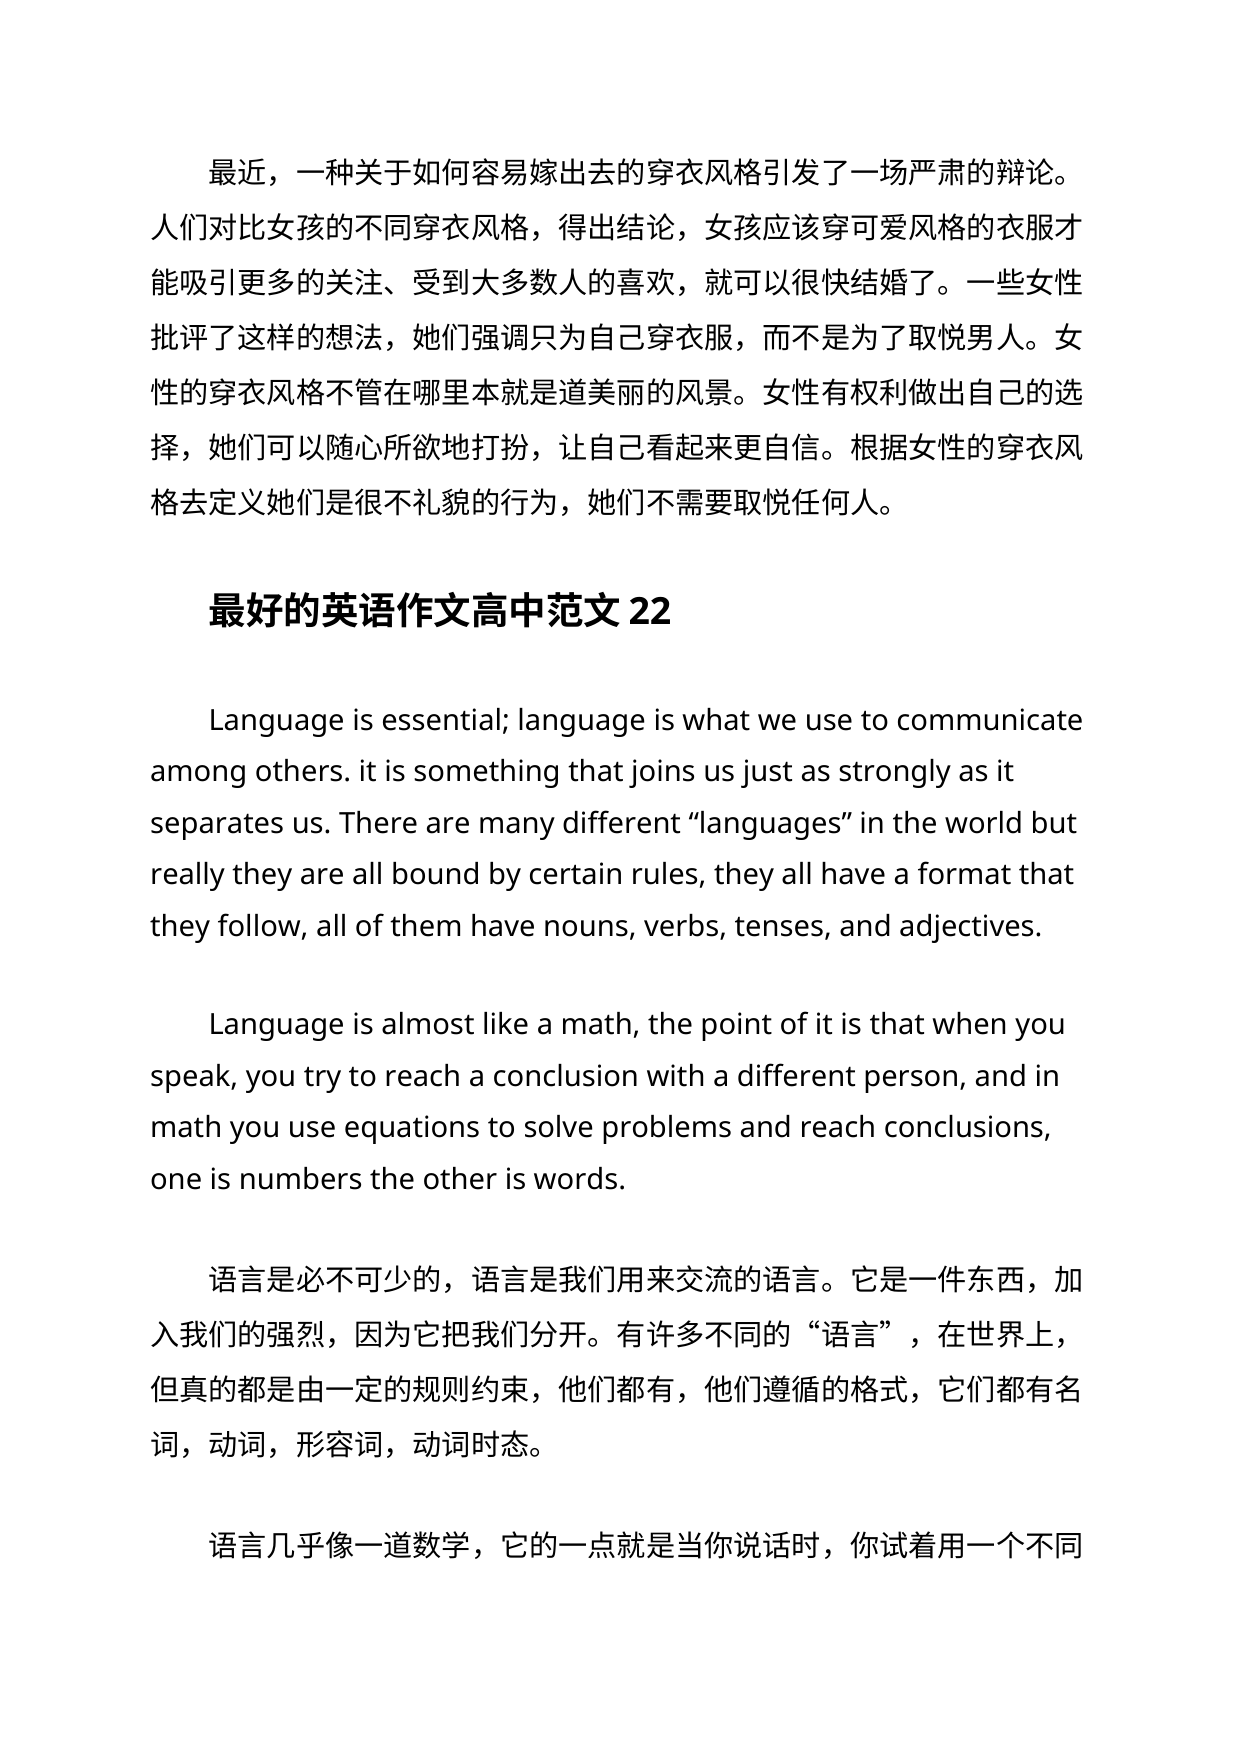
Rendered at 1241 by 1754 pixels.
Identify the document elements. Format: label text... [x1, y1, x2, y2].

text 最好的英语作文高中范文22 [150, 581, 1090, 636]
text 语言是必不可少的，语言是我们用来交流的语言。它是一件东西，加入我们的强烈，因为它把我们分开。有许多不同的“语言”，在世界上，但真的都是由一定的规则约束，他们都有，他们遵循的格式，它们都有名词，动词，形容词，动词时态。 [150, 1257, 1090, 1463]
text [150, 1523, 1090, 1565]
text 最近，一种关于如何容易嫁出去的穿衣风格引发了一场严肃的辩论。人们对比女孩的不同穿衣风格，得出结论，女孩应该穿可爱风格的衣服才能吸引更多的关注、受到大多数人的喜欢，就可以很快结婚了。一些女性批评了这样的想法，她们强调只为自己穿衣服，而不是为了取悦男人。女性的穿衣风格不管在哪里本就是道美丽的风景。女性有权利做出自己的选择，她们可以随心所欲地打扮，让自己看起来更自信。根据女性的穿衣风格去定义她们是很不礼貌的行为，她们不需要取悦任何人。 [150, 150, 1090, 522]
text Language is essential; language is what we use to communicate among others. it is something that joins us just as strongly as it separates us. There are many different “languages” in the world but really they are all bound by certain rules, they all have a format that they follow, all of them have nouns, verbs, tenses, and adjectives. [150, 699, 1090, 945]
text Language is almost like a math, the point of it is that when you speak, you try to reach a conclusion with a different person, and in math you use equations to solve problems and reach conclusions, one is numbers the other is words. [150, 1003, 1090, 1198]
